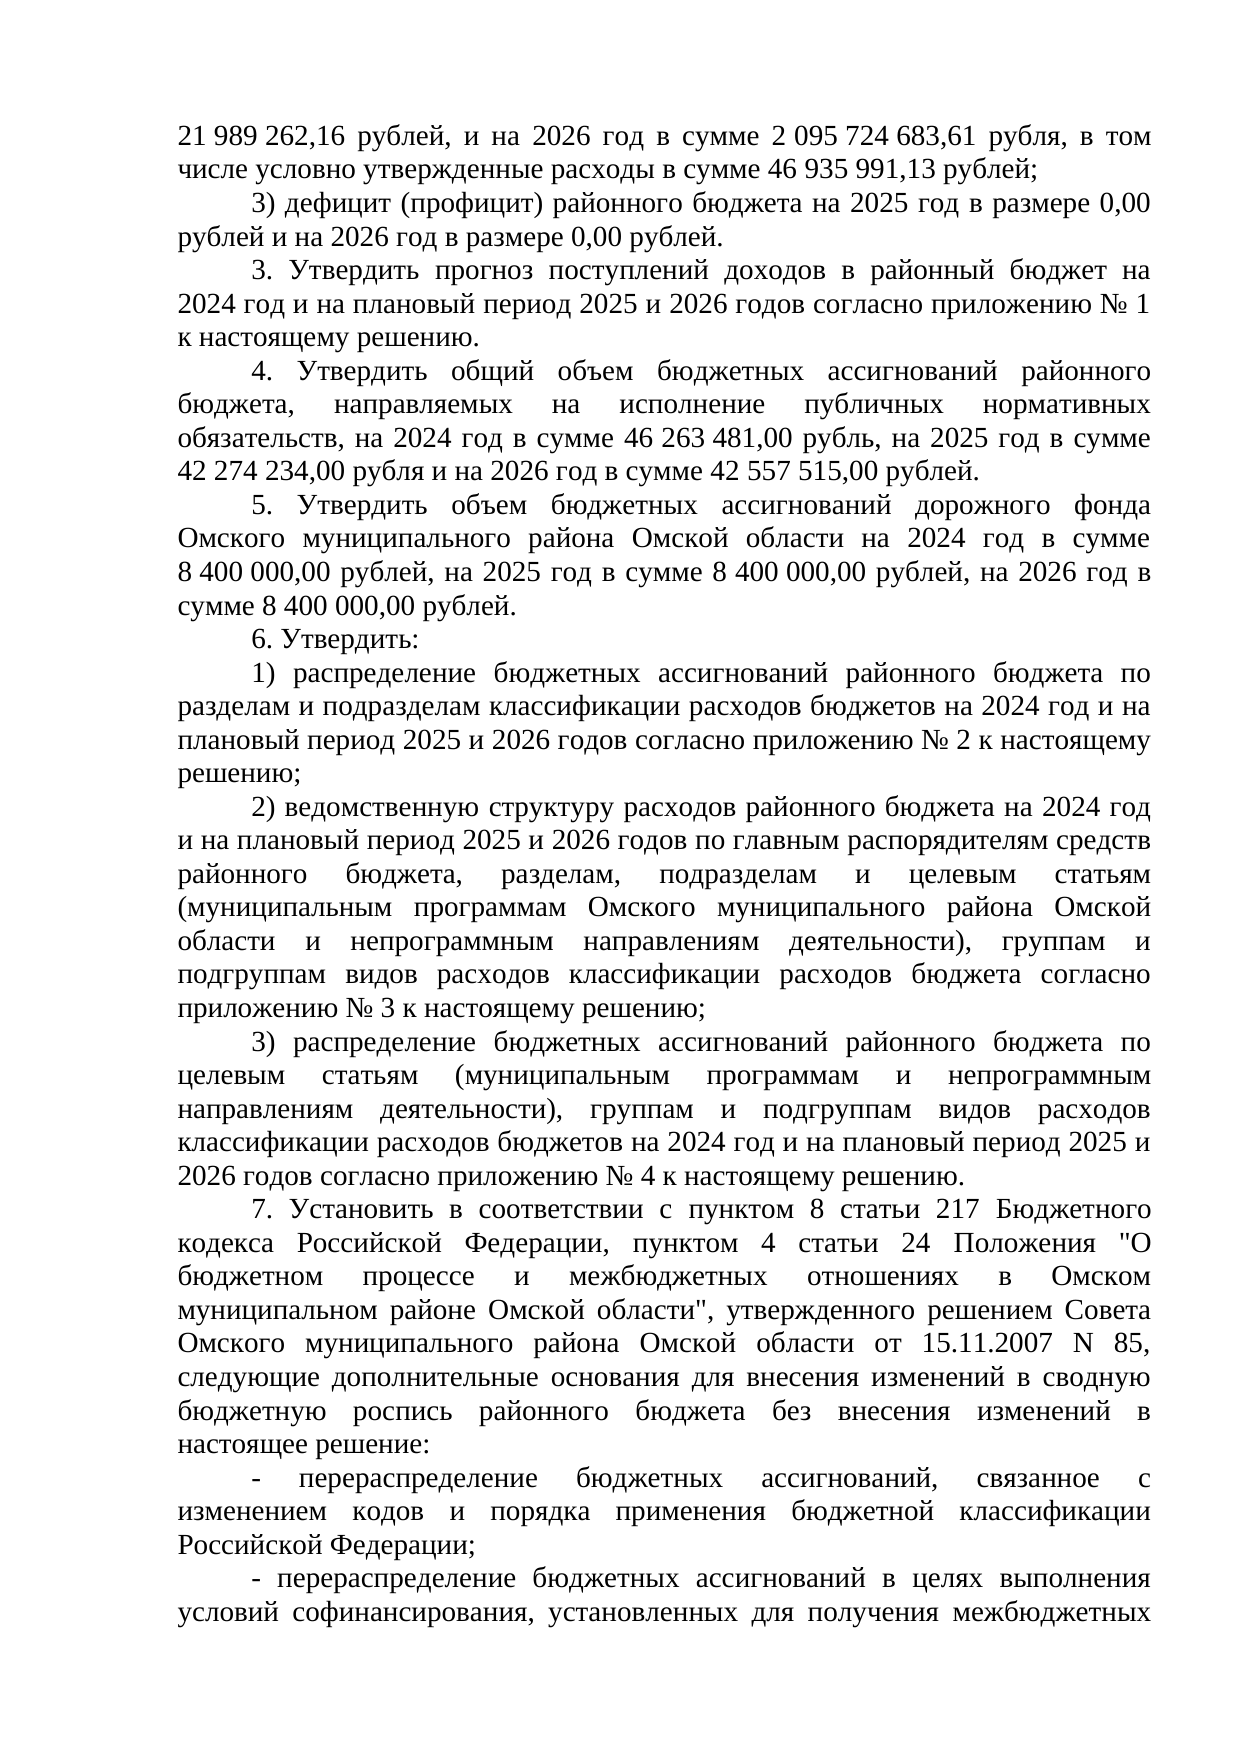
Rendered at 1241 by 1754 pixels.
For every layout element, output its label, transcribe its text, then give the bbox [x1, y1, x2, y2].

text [177, 1560, 1152, 1627]
text 4. Утвердить общий объем бюджетных ассигнований районного бюджета, направляемых на исполнение публичных нормативных обязательств, на 2024 год в сумме 46 263 481,00 рубль, на 2025 год в сумме 42 274 234,00 рубля и на 2026 год в сумме 42 557 515,00 рублей. [177, 353, 1152, 487]
text 6. Утвердить: [177, 621, 1152, 655]
text 1) распределение бюджетных ассигнований районного бюджета по разделам и подразделам классификации расходов бюджетов на 2024 год и на плановый период 2025 и 2026 годов согласно приложению № 2 к настоящему решению; [177, 655, 1152, 789]
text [177, 118, 1152, 185]
text 3. Утвердить прогноз поступлений доходов в районный бюджет на 2024 год и на плановый период 2025 и 2026 годов согласно приложению № 1 к настоящему решению. [177, 252, 1152, 353]
text 5. Утвердить объем бюджетных ассигнований дорожного фонда Омского муниципального района Омской области на 2024 год в сумме 8 400 000,00 рублей, на 2025 год в сумме 8 400 000,00 рублей, на 2026 год в сумме 8 400 000,00 рублей. [177, 487, 1152, 621]
text - перераспределение бюджетных ассигнований, связанное с изменением кодов и порядка применения бюджетной классификации Российской Федерации; [177, 1460, 1152, 1560]
text 3) дефицит (профицит) районного бюджета на 2025 год в размере 0,00 рублей и на 2026 год в размере 0,00 рублей. [177, 185, 1152, 252]
text 3) распределение бюджетных ассигнований районного бюджета по целевым статьям (муниципальным программам и непрограммным направлениям деятельности), группам и подгруппам видов расходов классификации расходов бюджетов на 2024 год и на плановый период 2025 и 2026 годов согласно приложению № 4 к настоящему решению. [177, 1024, 1152, 1191]
text 2) ведомственную структуру расходов районного бюджета на 2024 год и на плановый период 2025 и 2026 годов по главным распорядителям средств районного бюджета, разделам, подразделам и целевым статьям (муниципальным программам Омского муниципального района Омской области и непрограммным направлениям деятельности), группам и подгруппам видов расходов классификации расходов бюджета согласно приложению № 3 к настоящему решению; [177, 789, 1152, 1024]
text 7. Установить в соответствии с пунктом 8 статьи 217 Бюджетного кодекса Российской Федерации, пунктом 4 статьи 24 Положения "О бюджетном процессе и межбюджетных отношениях в Омском муниципальном районе Омской области", утвержденного решением Совета Омского муниципального района Омской области от 15.11.2007 N 85, следующие дополнительные основания для внесения изменений в сводную бюджетную роспись районного бюджета без внесения изменений в настоящее решение: [177, 1191, 1152, 1460]
